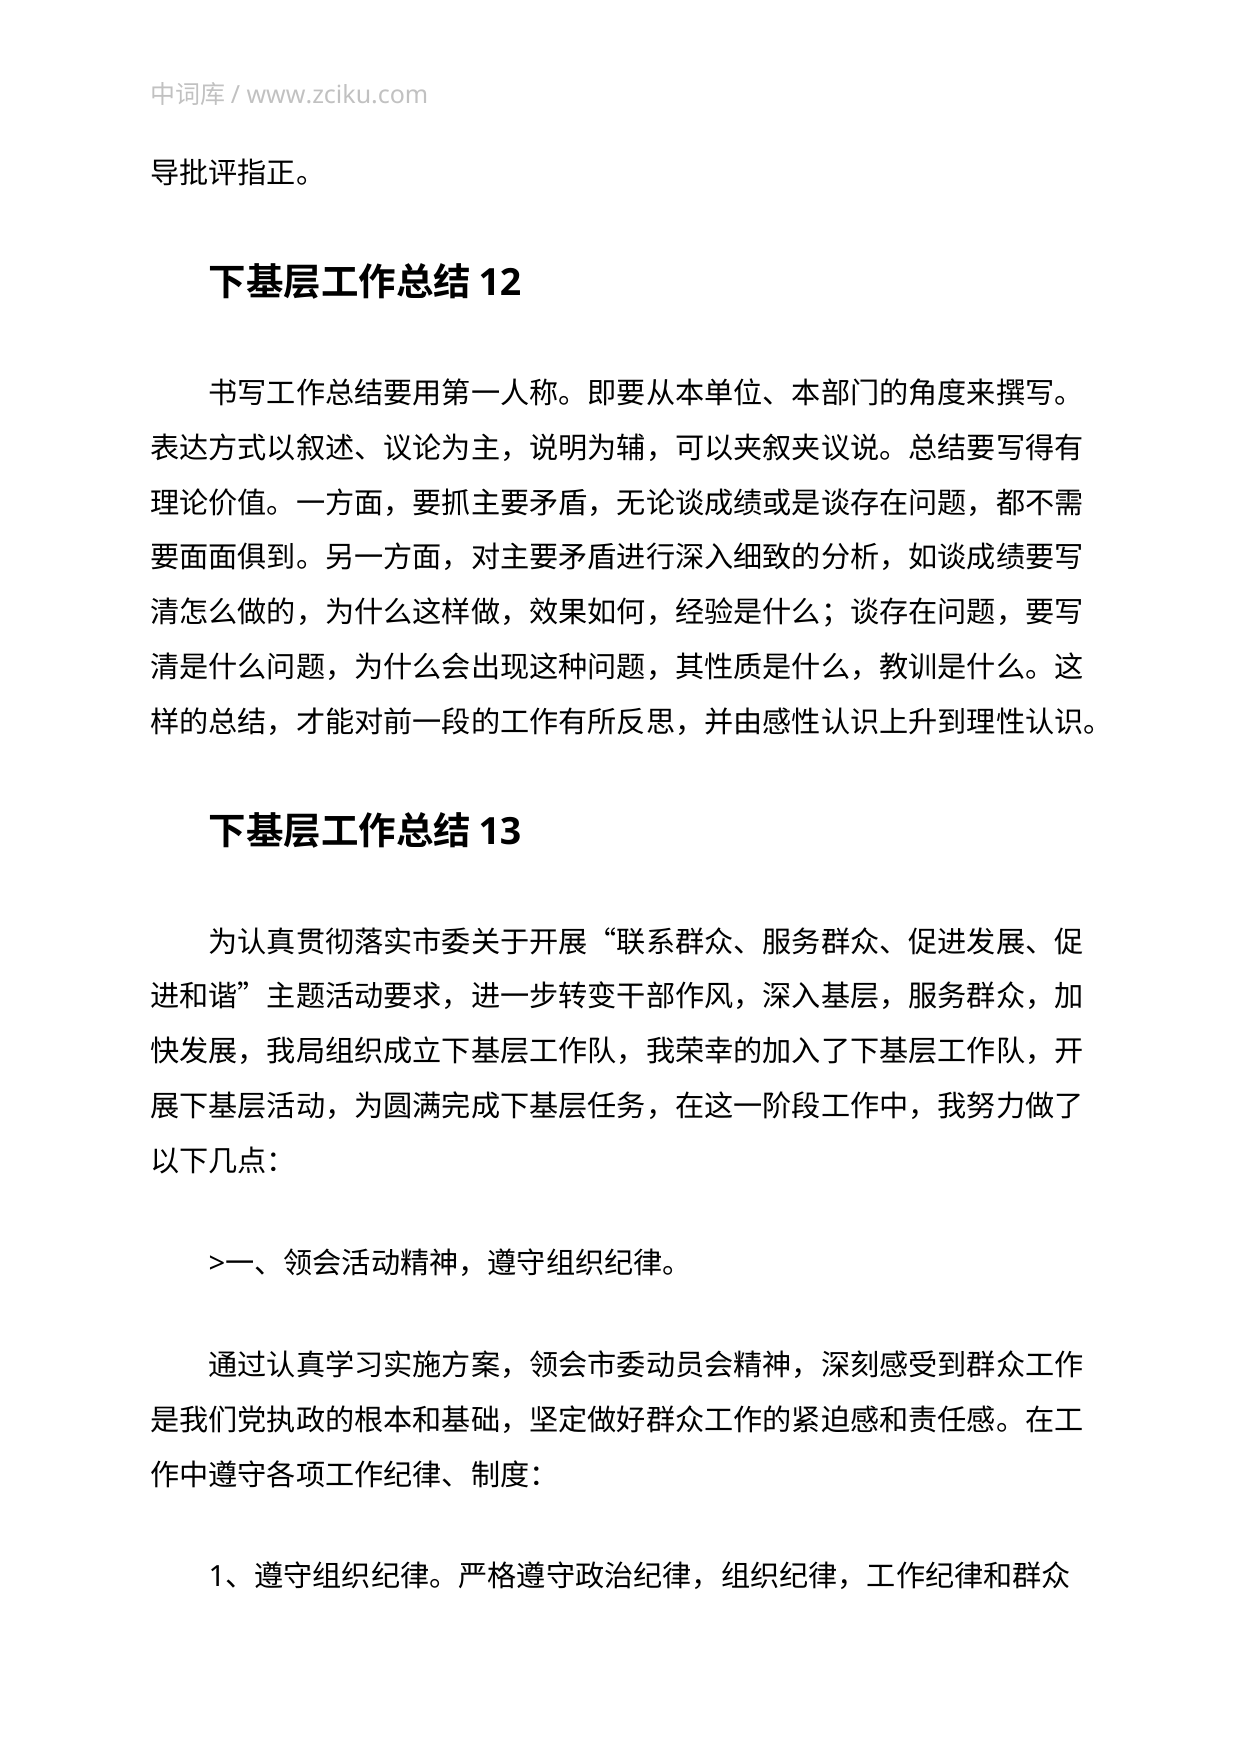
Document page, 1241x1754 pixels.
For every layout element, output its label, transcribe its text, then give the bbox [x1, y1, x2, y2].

text 通过认真学习实施方案，领会市委动员会精神，深刻感受到群众工作是我们党执政的根本和基础，坚定做好群众工作的紧迫感和责任感。在工作中遵守各项工作纪律、制度： [150, 1341, 1090, 1493]
text 为认真贯彻落实市委关于开展“联系群众、服务群众、促进发展、促进和谐”主题活动要求，进一步转变干部作风，深入基层，服务群众，加快发展，我局组织成立下基层工作队，我荣幸的加入了下基层工作队，开展下基层活动，为圆满完成下基层任务，在这一阶段工作中，我努力做了以下几点： [150, 918, 1090, 1180]
text >一、领会活动精神，遵守组织纪律。 [150, 1239, 1090, 1282]
text 下基层工作总结13 [150, 801, 1090, 855]
text 书写工作总结要用第一人称。即要从本单位、本部门的角度来撰写。表达方式以叙述、议论为主，说明为辅，可以夹叙夹议说。总结要写得有理论价值。一方面，要抓主要矛盾，无论谈成绩或是谈存在问题，都不需要面面俱到。另一方面，对主要矛盾进行深入细致的分析，如谈成绩要写清怎么做的，为什么这样做，效果如何，经验是什么；谈存在问题，要写清是什么问题，为什么会出现这种问题，其性质是什么，教训是什么。这样的总结，才能对前一段的工作有所反思，并由感性认识上升到理性认识。 [150, 369, 1090, 741]
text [150, 150, 1090, 192]
text 下基层工作总结12 [150, 252, 1090, 306]
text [150, 1553, 1090, 1595]
